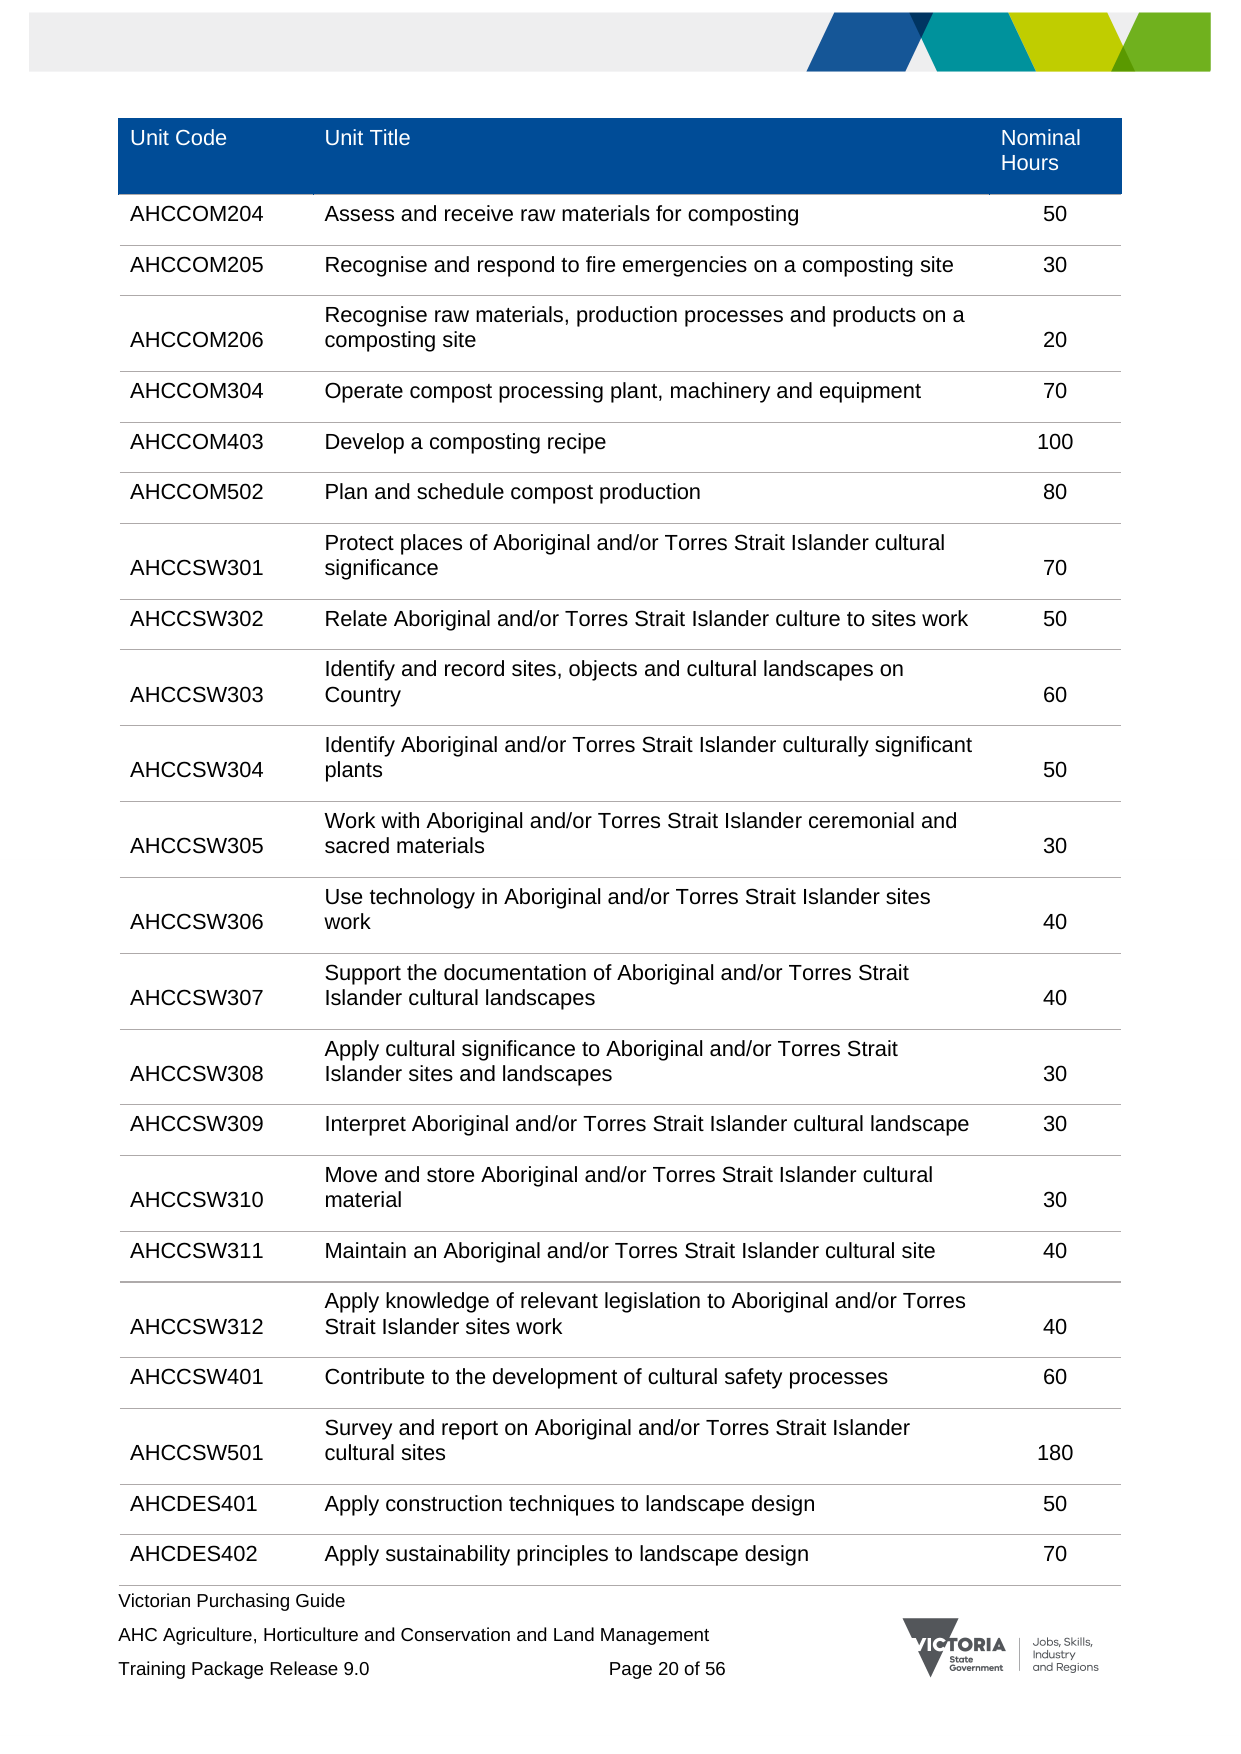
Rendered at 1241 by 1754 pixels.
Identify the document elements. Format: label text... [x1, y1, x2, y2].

table_cell 30 [989, 1030, 1121, 1104]
table_cell AHCCSW306 [119, 878, 313, 953]
table_cell AHCCSW307 [119, 954, 313, 1028]
table_cell Support the documentation of Aboriginal and/or Torres Strait Islander cultural landscapes [313, 954, 989, 1028]
picture [0, 0, 1240, 1736]
table_cell Plan and schedule compost production [313, 473, 989, 523]
table_cell 30 [989, 246, 1121, 295]
table_cell 30 [989, 1105, 1121, 1155]
table_cell Survey and report on Aboriginal and/or Torres Strait Islander cultural sites [313, 1409, 989, 1484]
table_cell Identify Aboriginal and/or Torres Strait Islander culturally significant plants [313, 726, 989, 801]
table_cell AHCCSW401 [119, 1358, 313, 1408]
table_cell 70 [989, 524, 1121, 599]
table_cell AHCCSW311 [119, 1232, 313, 1281]
table_cell Relate Aboriginal and/or Torres Strait Islander culture to sites work [313, 600, 989, 649]
table_cell Develop a composting recipe [313, 423, 989, 472]
table_cell 70 [989, 372, 1121, 422]
table_cell 20 [989, 296, 1121, 371]
table_cell 180 [989, 1409, 1121, 1484]
table_cell 40 [989, 878, 1121, 953]
table_cell AHCCSW501 [119, 1409, 313, 1484]
table_cell Move and store Aboriginal and/or Torres Strait Islander cultural material [313, 1156, 989, 1231]
table_cell Apply sustainability principles to landscape design [313, 1535, 989, 1585]
table_cell AHCCOM502 [119, 473, 313, 523]
table_cell AHCCOM204 [119, 195, 313, 244]
table_cell AHCCSW301 [119, 524, 313, 599]
table_cell Recognise raw materials, production processes and products on a composting site [313, 296, 989, 371]
table_cell Maintain an Aboriginal and/or Torres Strait Islander cultural site [313, 1232, 989, 1281]
table_cell AHCCSW309 [119, 1105, 313, 1155]
table_header Nominal Hours [990, 119, 1121, 194]
table_cell AHCCOM403 [119, 423, 313, 472]
table_cell AHCCSW302 [119, 600, 313, 649]
table_cell 50 [989, 1485, 1121, 1534]
table_cell AHCCSW308 [119, 1030, 313, 1104]
table_cell 50 [989, 726, 1121, 801]
table_cell AHCCSW304 [119, 726, 313, 801]
table_cell AHCCSW305 [119, 802, 313, 877]
table_cell AHCDES401 [119, 1485, 313, 1534]
table_cell Interpret Aboriginal and/or Torres Strait Islander cultural landscape [313, 1105, 989, 1155]
table_cell AHCCOM206 [119, 296, 313, 371]
table_cell Apply knowledge of relevant legislation to Aboriginal and/or Torres Strait Islander sites work [313, 1283, 989, 1357]
table_cell Recognise and respond to fire emergencies on a composting site [313, 246, 989, 295]
table_cell Protect places of Aboriginal and/or Torres Strait Islander cultural significance [313, 524, 989, 599]
table_cell AHCCSW303 [119, 650, 313, 725]
table_cell 60 [989, 1358, 1121, 1408]
table_cell AHCCOM205 [119, 246, 313, 295]
table_cell Operate compost processing plant, machinery and equipment [313, 372, 989, 422]
table_header Unit Title [314, 119, 989, 194]
table_cell 50 [989, 195, 1121, 244]
table_cell Identify and record sites, objects and cultural landscapes on Country [313, 650, 989, 725]
table_cell Work with Aboriginal and/or Torres Strait Islander ceremonial and sacred materials [313, 802, 989, 877]
table_cell AHCDES402 [119, 1535, 313, 1585]
table_cell 100 [989, 423, 1121, 472]
table_cell Apply construction techniques to landscape design [313, 1485, 989, 1534]
table_cell 30 [989, 1156, 1121, 1231]
table_cell 40 [989, 1283, 1121, 1357]
table_cell 40 [989, 1232, 1121, 1281]
table_cell 60 [989, 650, 1121, 725]
table_cell 30 [989, 802, 1121, 877]
table_cell 80 [989, 473, 1121, 523]
table_cell AHCCSW312 [119, 1282, 313, 1357]
table_cell AHCCSW310 [119, 1156, 313, 1231]
table_cell Use technology in Aboriginal and/or Torres Strait Islander sites work [313, 878, 989, 953]
table_cell Assess and receive raw materials for composting [313, 195, 989, 244]
table_cell 40 [989, 954, 1121, 1028]
table_cell 50 [989, 600, 1121, 649]
table_cell Contribute to the development of cultural safety processes [313, 1358, 989, 1408]
table_cell AHCCOM304 [119, 372, 313, 422]
table_cell 70 [989, 1535, 1121, 1585]
table_header Unit Code [119, 119, 313, 194]
table_cell Apply cultural significance to Aboriginal and/or Torres Strait Islander sites and landscapes [313, 1030, 989, 1104]
